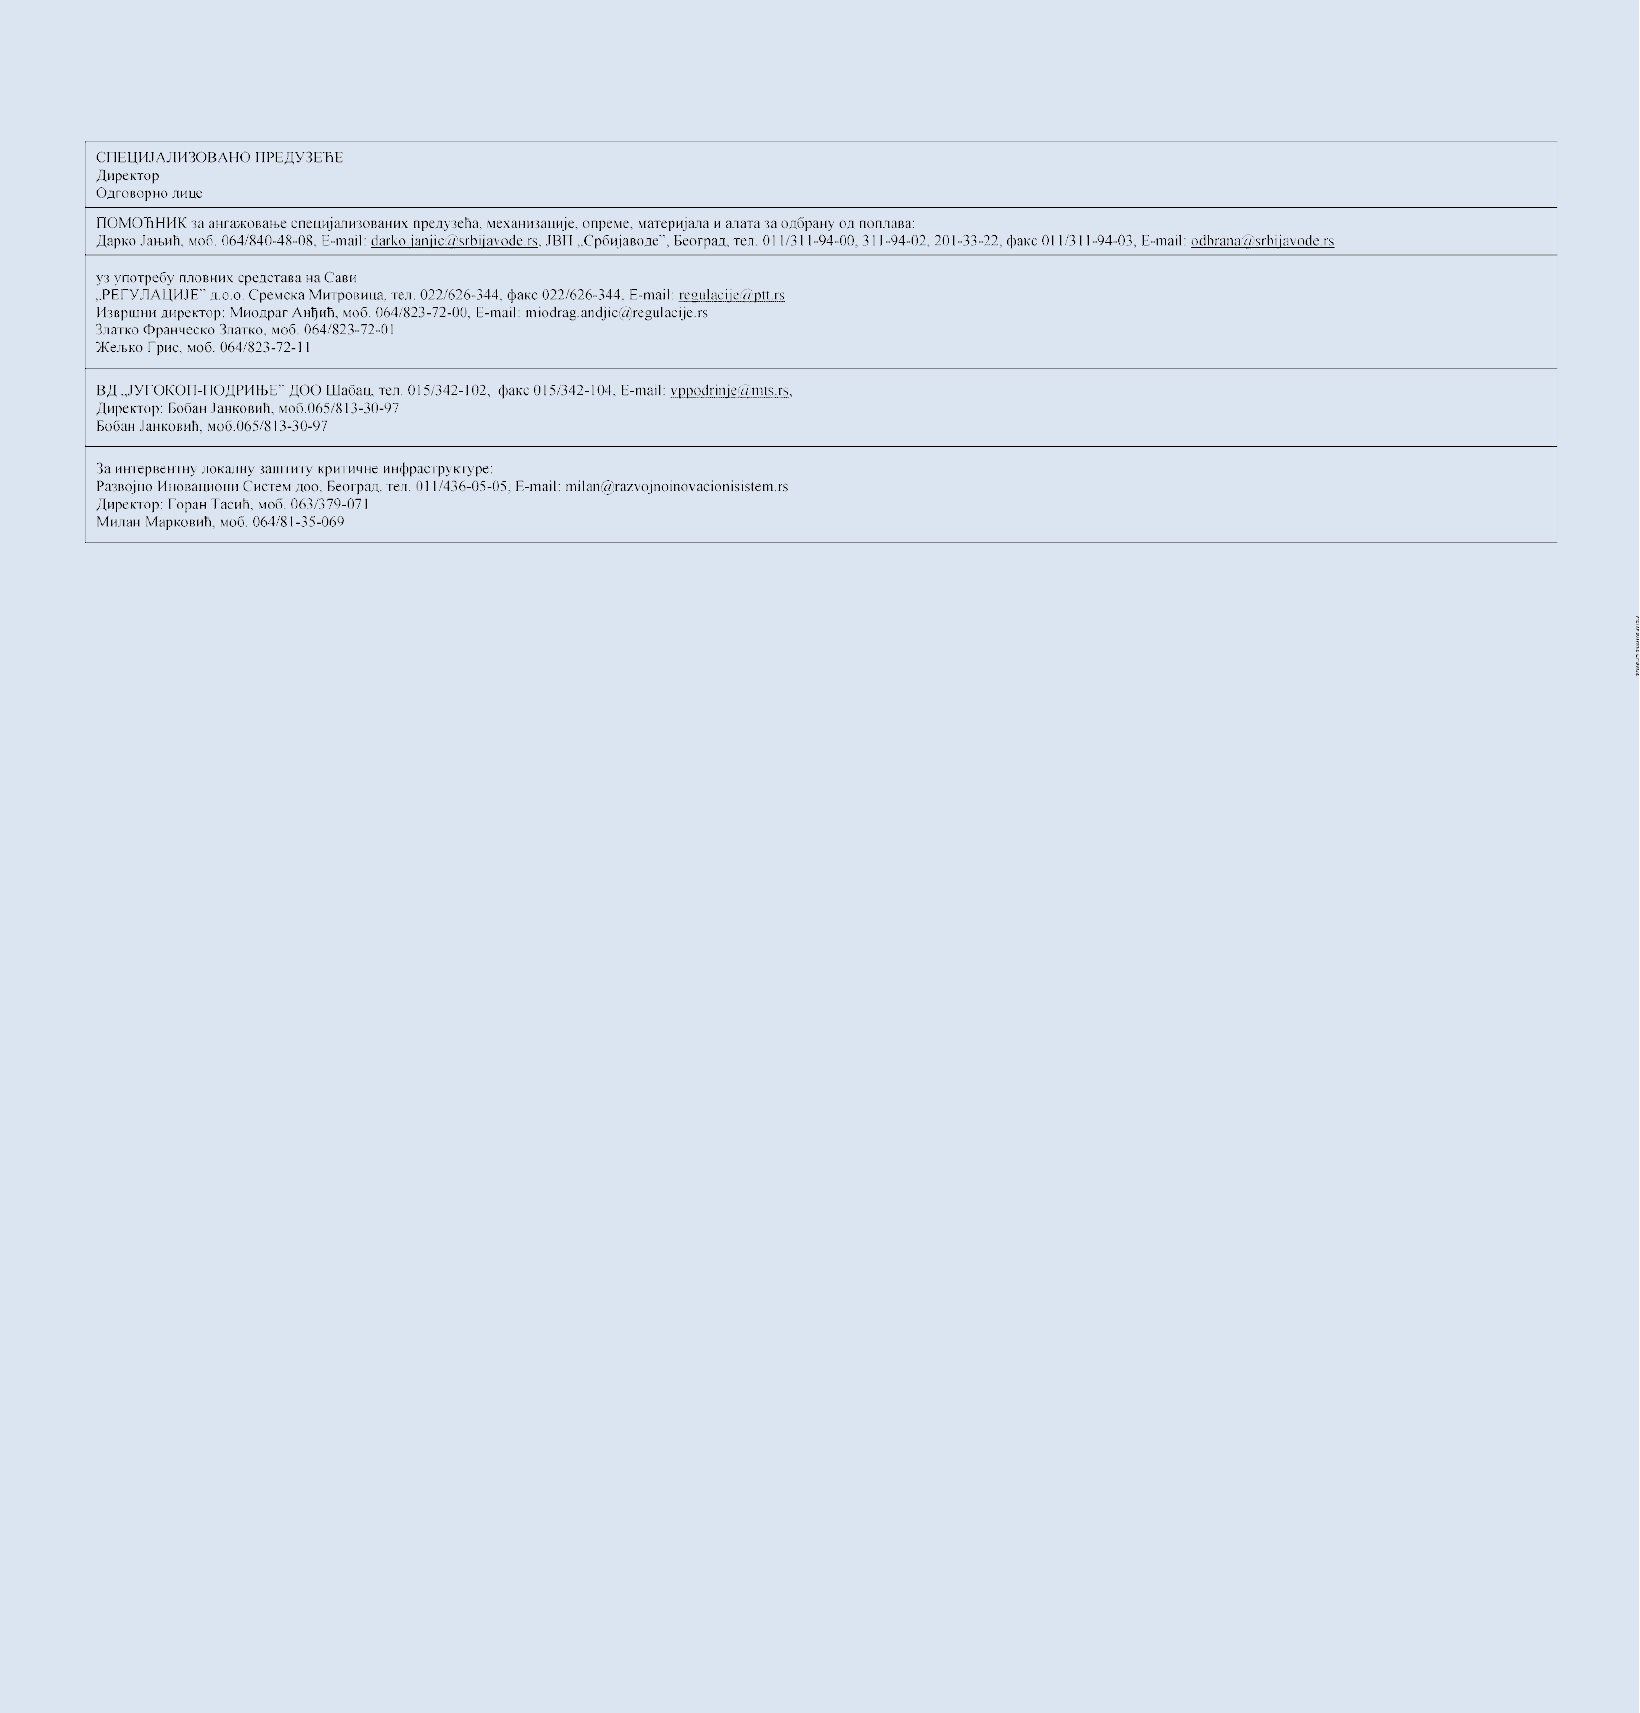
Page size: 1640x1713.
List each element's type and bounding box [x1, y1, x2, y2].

picture [85, 141, 1558, 543]
